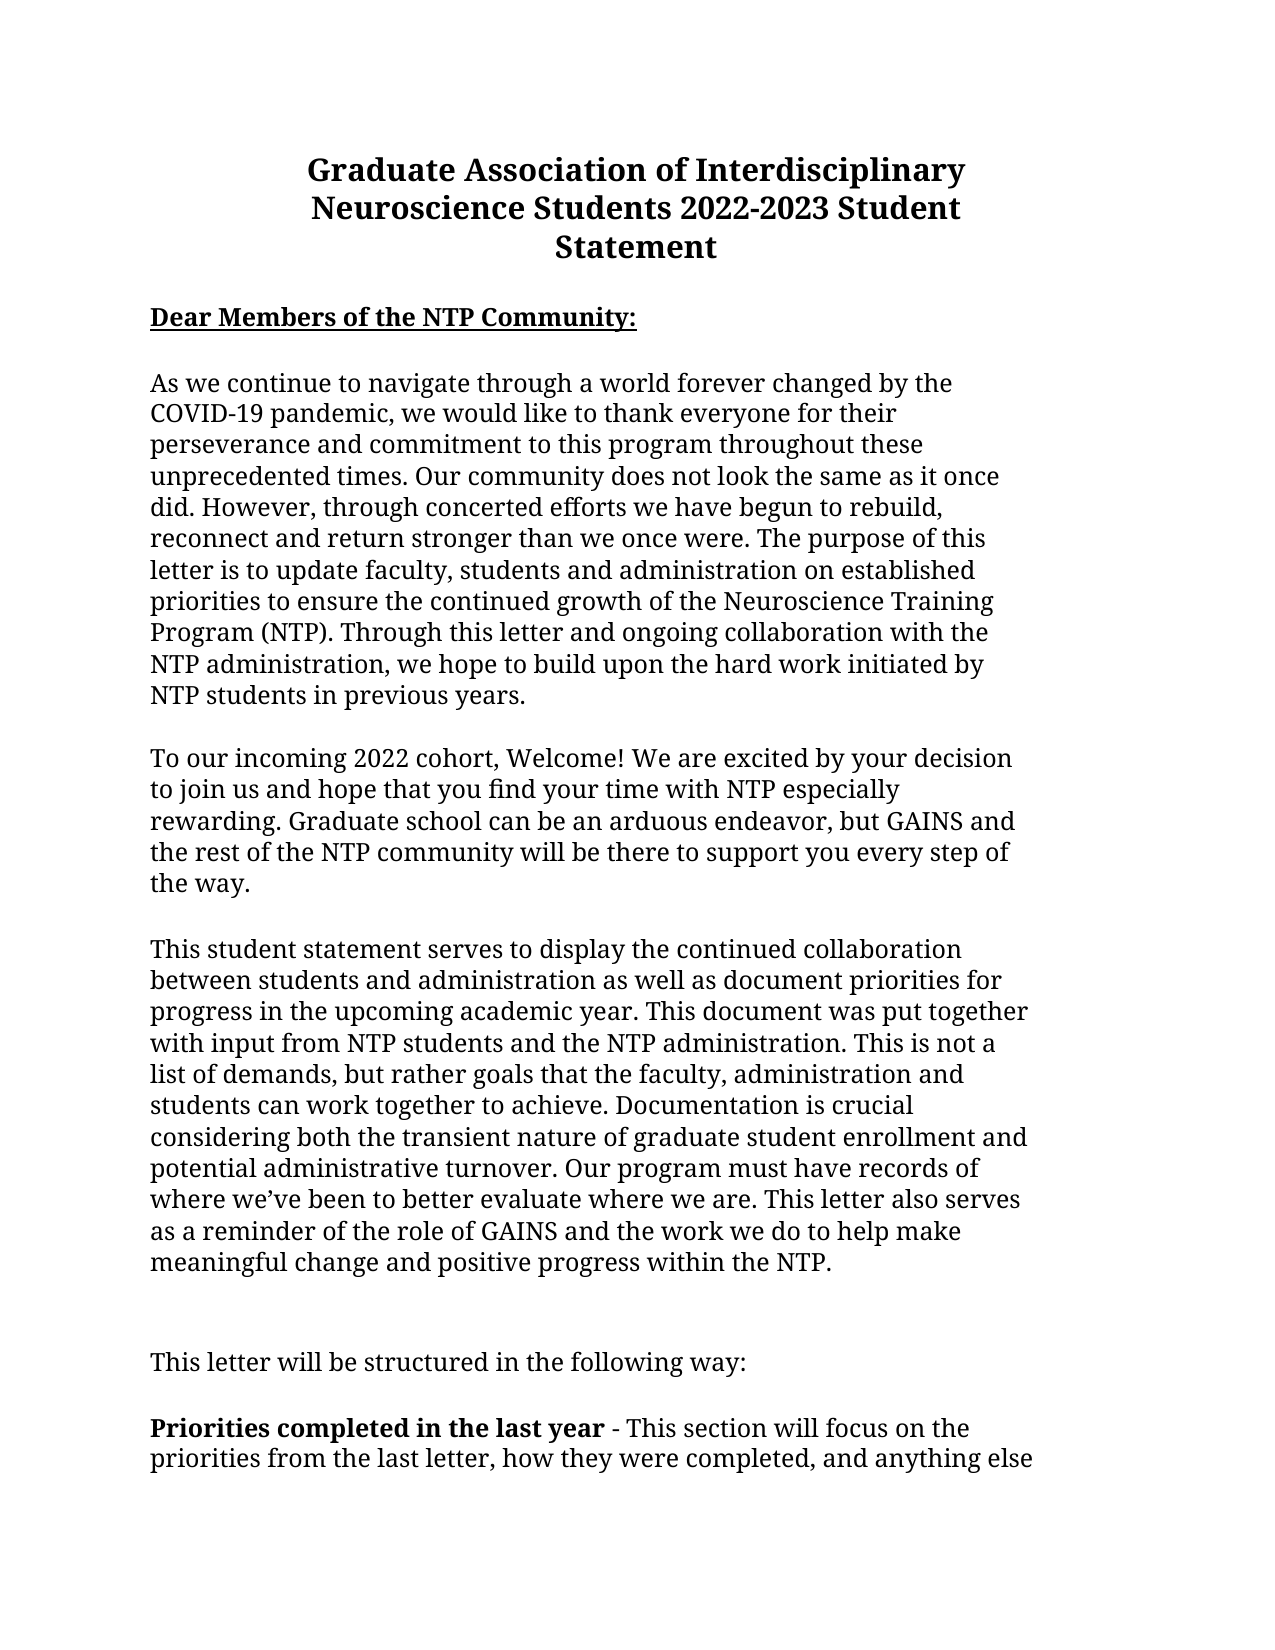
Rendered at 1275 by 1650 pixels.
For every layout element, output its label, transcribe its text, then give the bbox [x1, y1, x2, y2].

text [150, 1412, 1038, 1475]
text Graduate Association of Interdisciplinary Neuroscience Students 2022-2023 Student Statement [234, 150, 1038, 268]
text As we continue to navigate through a world forever changed by the COVID-19 pandemic, we would like to thank everyone for their perseverance and commitment to this program throughout these unprecedented times. Our community does not look the same as it once did. However, through concerted efforts we have begun to rebuild, reconnect and return stronger than we once were. The purpose of this letter is to update faculty, students and administration on established priorities to ensure the continued growth of the Neuroscience Training Program (NTP). Through this letter and ongoing collaboration with the NTP administration, we hope to build upon the hard work initiated by NTP students in previous years. [150, 367, 1038, 712]
text To our incoming 2022 cohort, Welcome! We are excited by your decision to join us and hope that you find your time with NTP especially rewarding. Graduate school can be an arduous endeavor, but GAINS and the rest of the NTP community will be there to support you every step of the way. [150, 712, 1038, 900]
text This letter will be structured in the following way: [150, 1347, 1038, 1378]
text Dear Members of the NTP Community: [150, 302, 1038, 333]
text This student statement serves to display the continued collaboration between students and administration as well as document priorities for progress in the upcoming academic year. This document was put together with input from NTP students and the NTP administration. This is not a list of demands, but rather goals that the faculty, administration and students can work together to achieve. Documentation is crucial considering both the transient nature of graduate student enrollment and potential administrative turnover. Our program must have records of where we’ve been to better evaluate where we are. This letter also serves as a reminder of the role of GAINS and the work we do to help make meaningful change and positive progress within the NTP. [150, 934, 1038, 1279]
